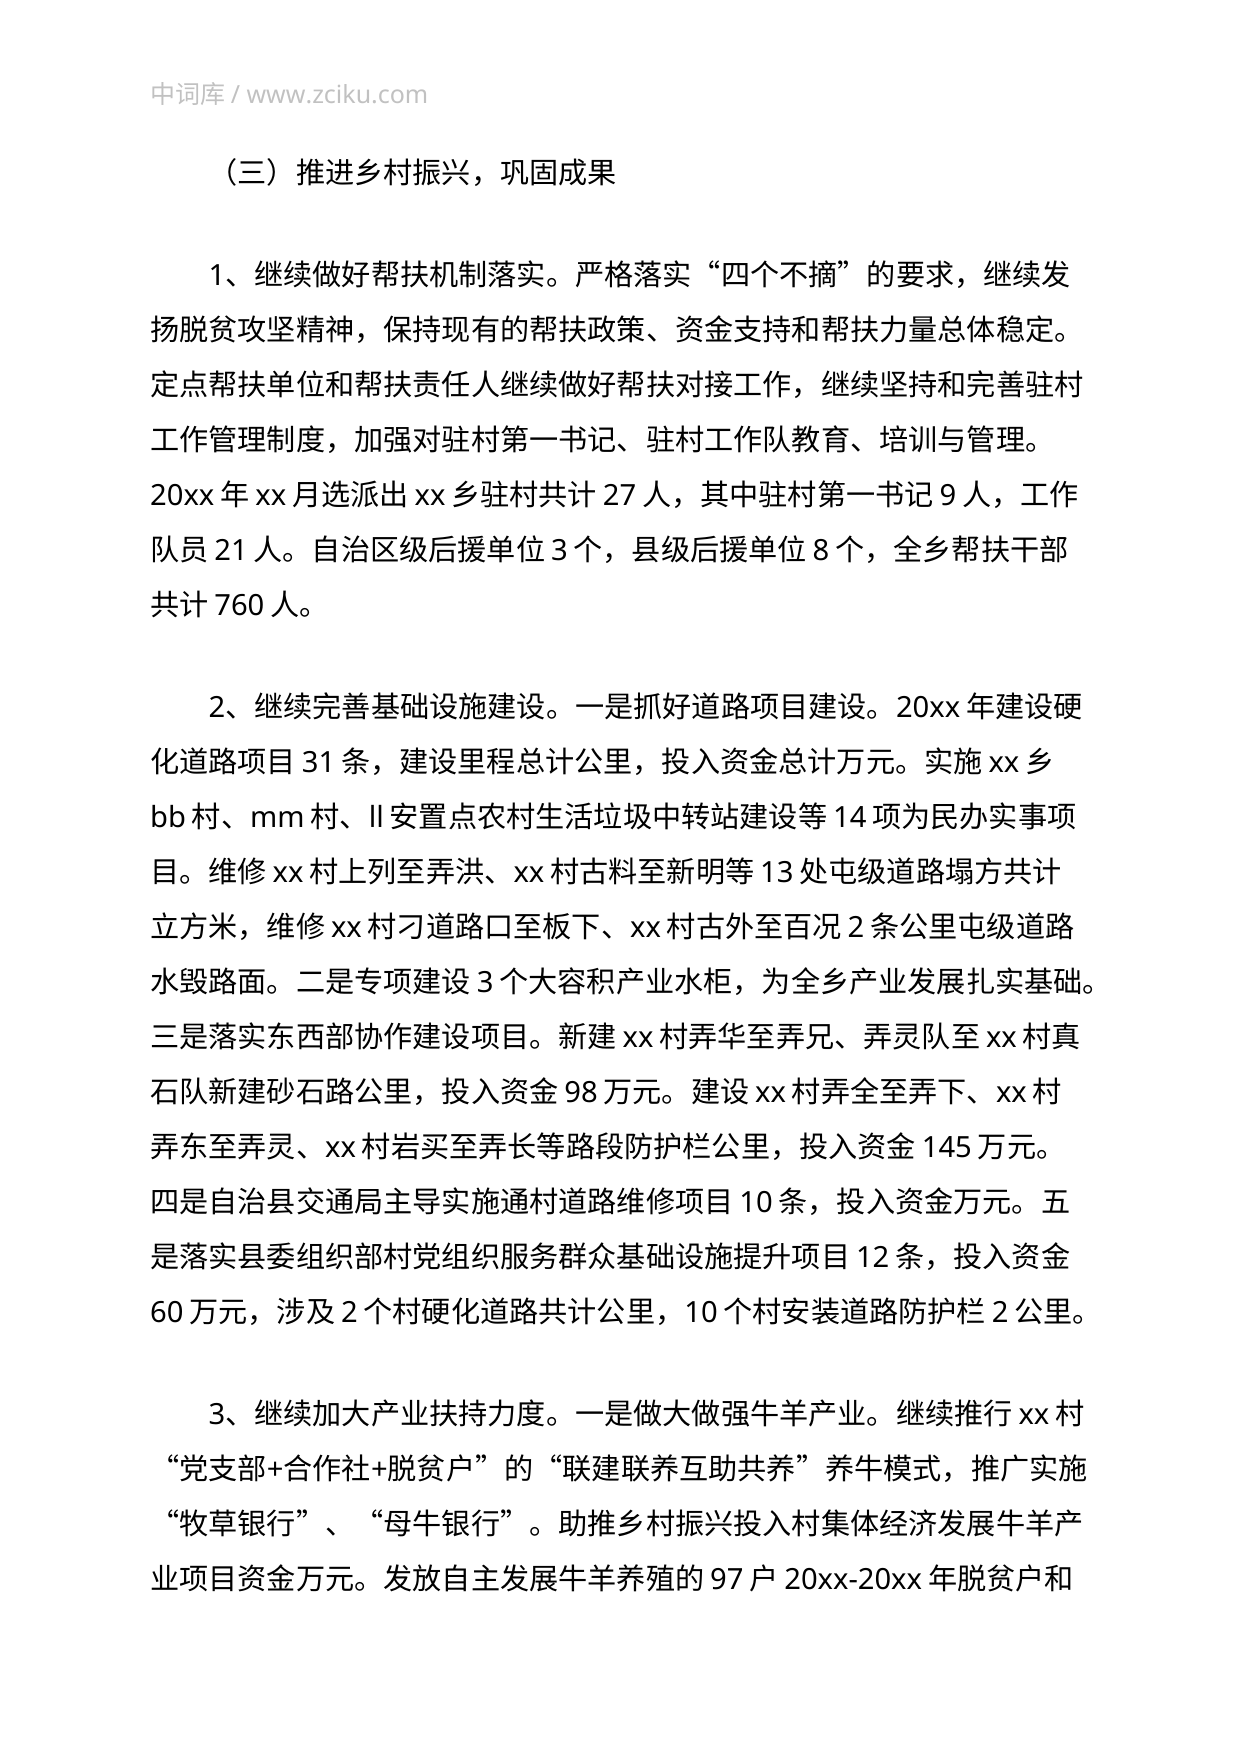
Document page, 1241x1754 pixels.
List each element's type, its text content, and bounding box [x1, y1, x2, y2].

text 2、继续完善基础设施建设。一是抓好道路项目建设。20xx年建设硬化道路项目31条，建设里程总计公里，投入资金总计万元。实施xx乡bb村、mm村、ll安置点农村生活垃圾中转站建设等14项为民办实事项目。维修xx村上列至弄洪、xx村古料至新明等13处屯级道路塌方共计立方米，维修xx村刁道路口至板下、xx村古外至百况2条公里屯级道路水毁路面。二是专项建设3个大容积产业水柜，为全乡产业发展扎实基础。三是落实东西部协作建设项目。新建xx村弄华至弄兄、弄灵队至xx村真石队新建砂石路公里，投入资金98万元。建设xx村弄全至弄下、xx村弄东至弄灵、xx村岩买至弄长等路段防护栏公里，投入资金145万元。四是自治县交通局主导实施通村道路维修项目10条，投入资金万元。五是落实县委组织部村党组织服务群众基础设施提升项目12条，投入资金60万元，涉及2个村硬化道路共计公里，10个村安装道路防护栏2公里。 [150, 683, 1090, 1331]
text （三）推进乡村振兴，巩固成果 [150, 150, 1090, 192]
text 1、继续做好帮扶机制落实。严格落实“四个不摘”的要求，继续发扬脱贫攻坚精神，保持现有的帮扶政策、资金支持和帮扶力量总体稳定。定点帮扶单位和帮扶责任人继续做好帮扶对接工作，继续坚持和完善驻村工作管理制度，加强对驻村第一书记、驻村工作队教育、培训与管理。20xx年xx月选派出xx乡驻村共计27人，其中驻村第一书记9人，工作队员21人。自治区级后援单位3个，县级后援单位8个，全乡帮扶干部共计760人。 [150, 252, 1090, 624]
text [150, 1390, 1090, 1598]
